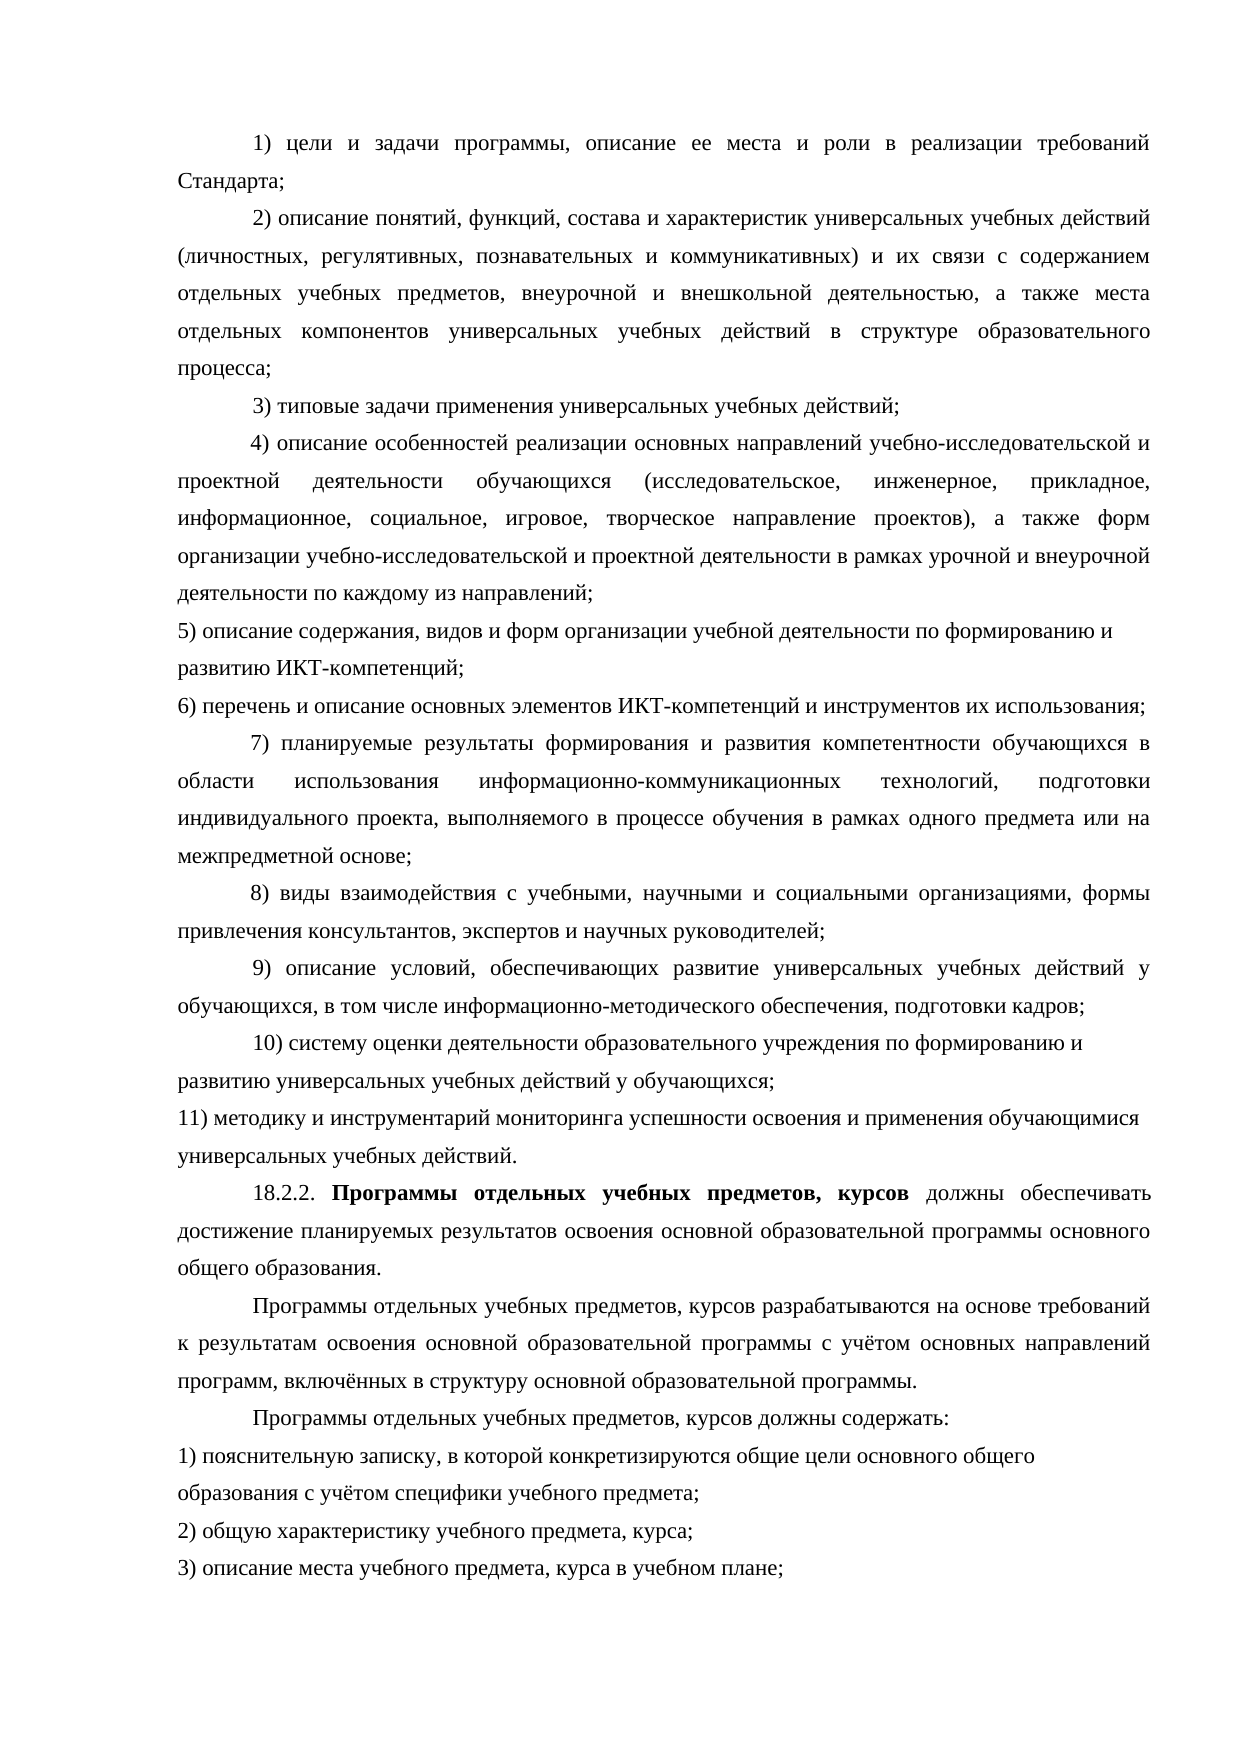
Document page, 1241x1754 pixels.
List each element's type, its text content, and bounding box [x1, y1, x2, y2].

text 5) описание содержания, видов и форм организации учебной деятельности по формированию и развитию ИКТ-компетенций; [177, 606, 1152, 681]
text 18.2.2. Программы отдельных учебных предметов, курсов должны обеспечивать достижение планируемых результатов освоения основной образовательной программы основного общего образования. [177, 1168, 1152, 1281]
text 11) методику и инструментарий мониторинга успешности освоения и применения обучающимися универсальных учебных действий. [177, 1093, 1152, 1168]
text 2) описание понятий, функций, состава и характеристик универсальных учебных действий (личностных, регулятивных, познавательных и коммуникативных) и их связи с содержанием отдельных учебных предметов, внеурочной и внешкольной деятельностью, а также места отдельных компонентов универсальных учебных действий в структуре образовательного процесса; [177, 193, 1152, 381]
text 6) перечень и описание основных элементов ИКТ-компетенций и инструментов их использования; [177, 681, 1152, 718]
text 8) виды взаимодействия с учебными, научными и социальными организациями, формы привлечения консультантов, экспертов и научных руководителей; [177, 868, 1152, 943]
text 1) цели и задачи программы, описание ее места и роли в реализации требований Стандарта; [177, 118, 1152, 193]
text 1) пояснительную записку, в которой конкретизируются общие цели основного общего образования с учётом специфики учебного предмета; [177, 1431, 1152, 1506]
text 9) описание условий, обеспечивающих развитие универсальных учебных действий у обучающихся, в том числе информационно-методического обеспечения, подготовки кадров; [177, 943, 1152, 1018]
text 10) систему оценки деятельности образовательного учреждения по формированию и развитию универсальных учебных действий у обучающихся; [177, 1018, 1152, 1093]
text 3) типовые задачи применения универсальных учебных действий; [177, 381, 1152, 418]
text Программы отдельных учебных предметов, курсов должны содержать: [177, 1393, 1152, 1431]
text 7) планируемые результаты формирования и развития компетентности обучающихся в области использования информационно-коммуникационных технологий, подготовки индивидуального проекта, выполняемого в процессе обучения в рамках одного предмета или на межпредметной основе; [177, 718, 1152, 868]
text 4) описание особенностей реализации основных направлений учебно-исследовательской и проектной деятельности обучающихся (исследовательское, инженерное, прикладное, информационное, социальное, игровое, творческое направление проектов), а также форм организации учебно-исследовательской и проектной деятельности в рамках урочной и внеурочной деятельности по каждому из направлений; [177, 418, 1152, 606]
text Программы отдельных учебных предметов, курсов разрабатываются на основе требований к результатам освоения основной образовательной программы с учётом основных направлений программ, включённых в структуру основной образовательной программы. [177, 1281, 1152, 1393]
text 3) описание места учебного предмета, курса в учебном плане; [177, 1543, 1152, 1581]
text 2) общую характеристику учебного предмета, курса; [177, 1506, 1152, 1543]
